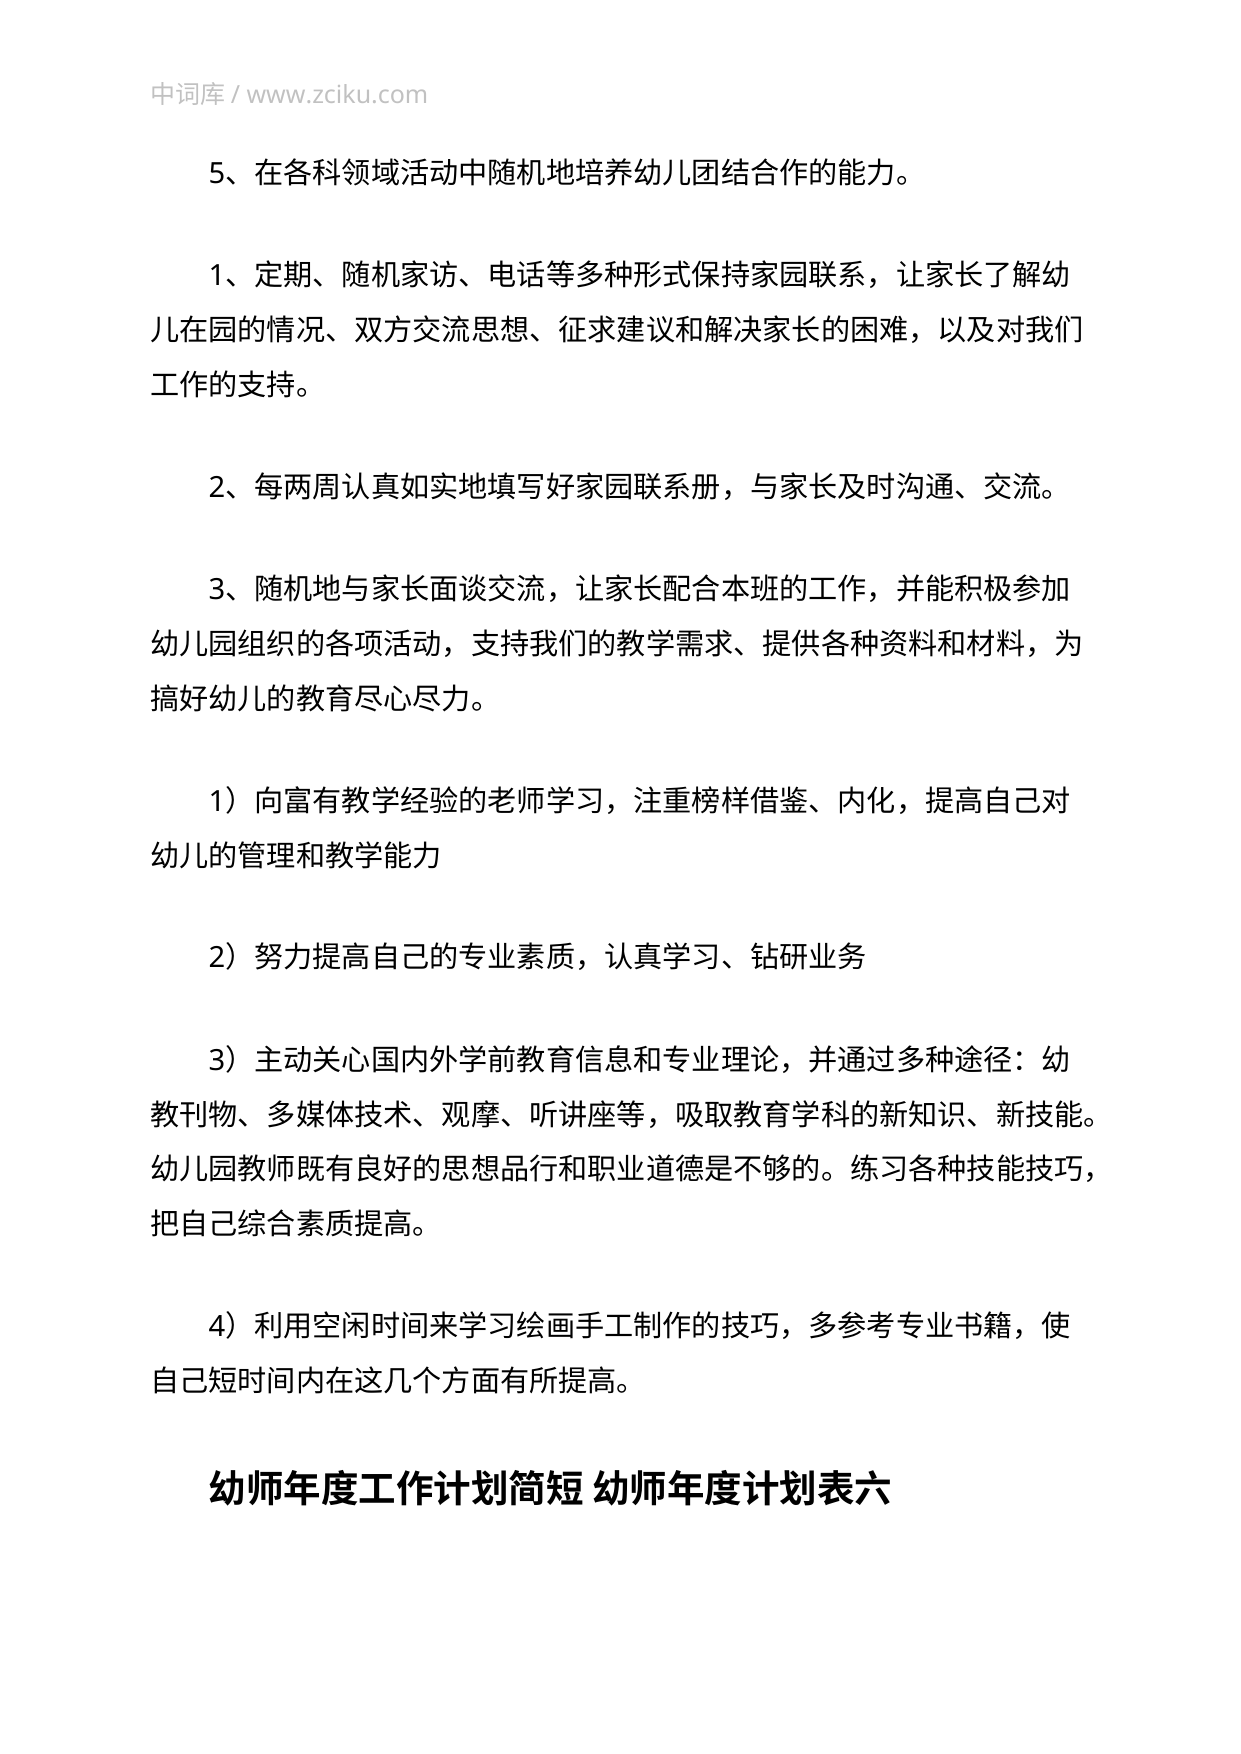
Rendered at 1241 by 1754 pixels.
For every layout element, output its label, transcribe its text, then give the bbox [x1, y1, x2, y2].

text 1）向富有教学经验的老师学习，注重榜样借鉴、内化，提高自己对幼儿的管理和教学能力 [150, 777, 1090, 874]
text 5、在各科领域活动中随机地培养幼儿团结合作的能力。 [150, 150, 1090, 192]
text 3）主动关心国内外学前教育信息和专业理论，并通过多种途径：幼教刊物、多媒体技术、观摩、听讲座等，吸取教育学科的新知识、新技能。幼儿园教师既有良好的思想品行和职业道德是不够的。练习各种技能技巧，把自己综合素质提高。 [150, 1036, 1090, 1243]
text 2）努力提高自己的专业素质，认真学习、钻研业务 [150, 934, 1090, 976]
text 4）利用空闲时间来学习绘画手工制作的技巧，多参考专业书籍，使自己短时间内在这几个方面有所提高。 [150, 1303, 1090, 1400]
text 1、定期、随机家访、电话等多种形式保持家园联系，让家长了解幼儿在园的情况、双方交流思想、征求建议和解决家长的困难，以及对我们工作的支持。 [150, 252, 1090, 404]
text 幼师年度工作计划简短 幼师年度计划表六 [150, 1459, 1090, 1514]
text 2、每两周认真如实地填写好家园联系册，与家长及时沟通、交流。 [150, 464, 1090, 506]
text 3、随机地与家长面谈交流，让家长配合本班的工作，并能积极参加幼儿园组织的各项活动，支持我们的教学需求、提供各种资料和材料，为搞好幼儿的教育尽心尽力。 [150, 566, 1090, 718]
